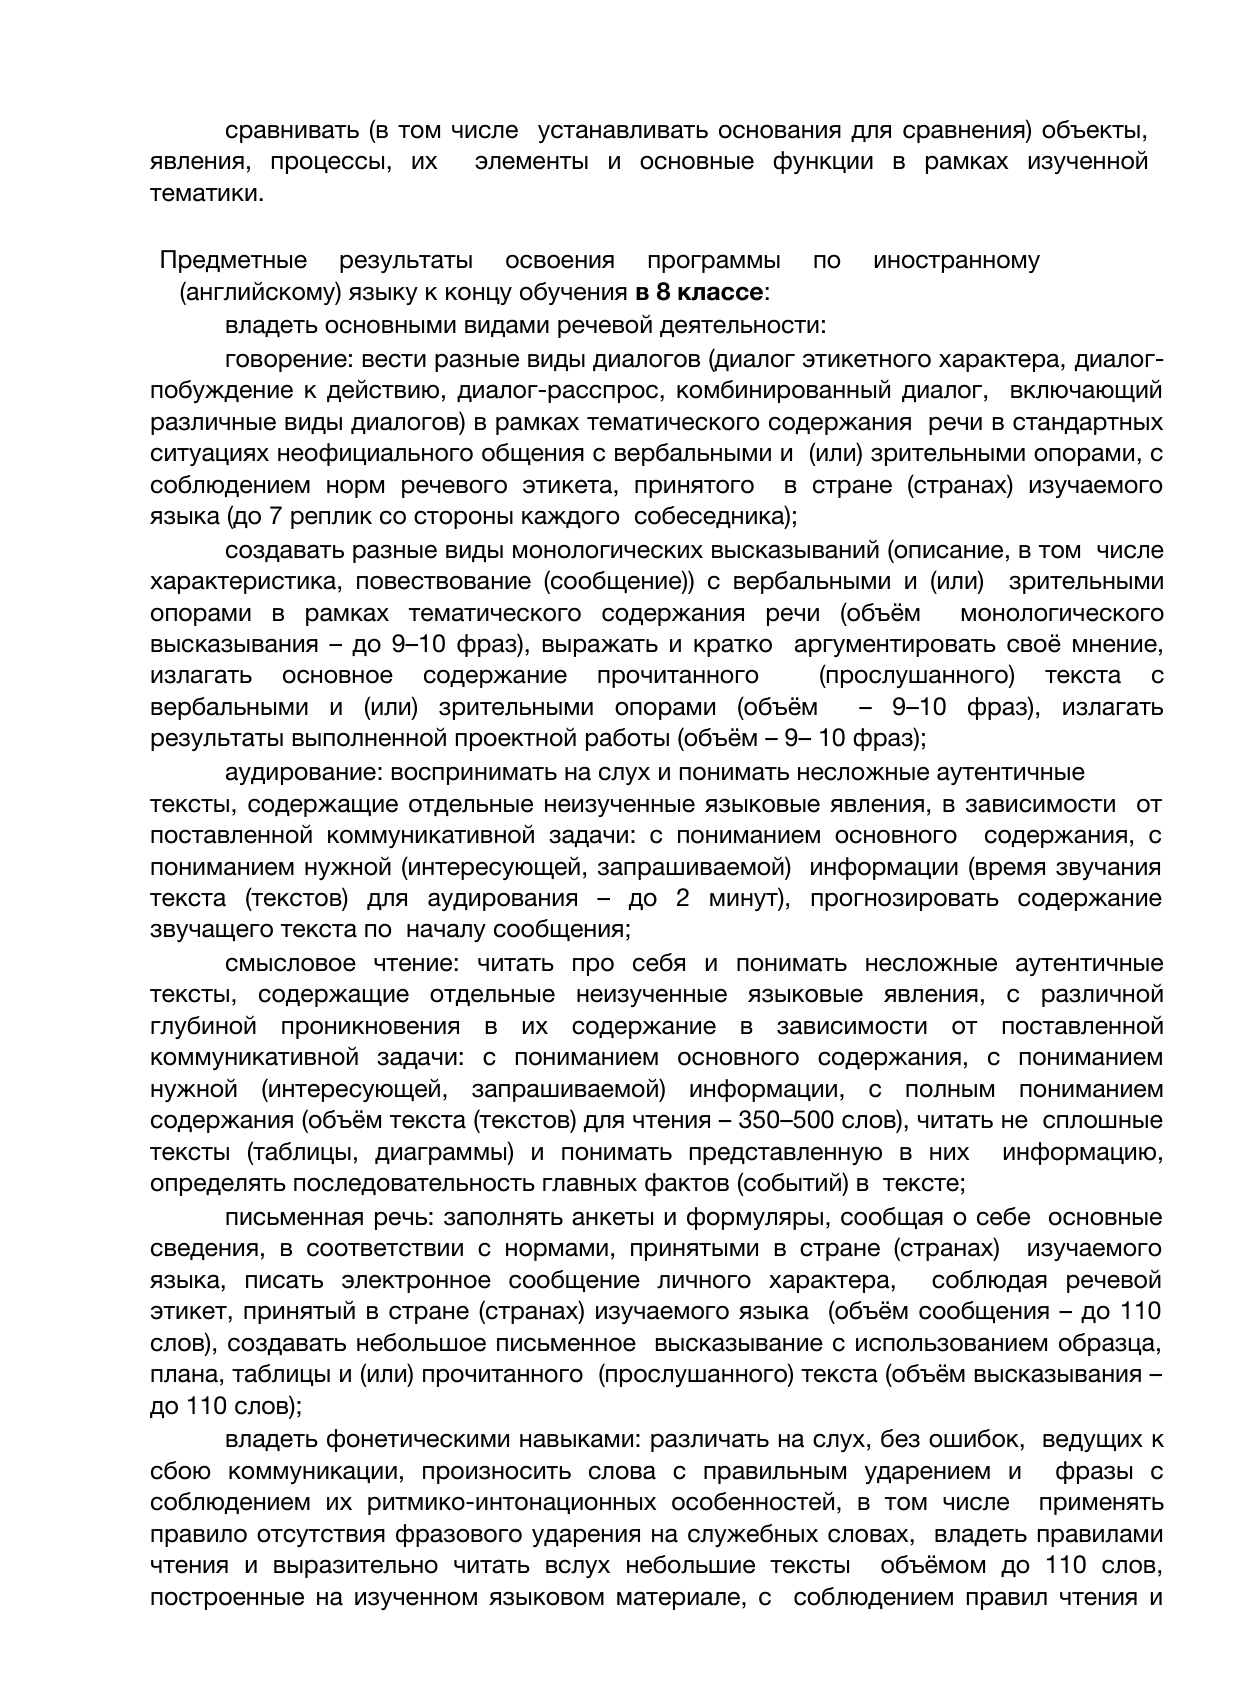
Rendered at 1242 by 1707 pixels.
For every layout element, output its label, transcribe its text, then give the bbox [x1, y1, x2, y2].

text говорение: вести разные виды диалогов (диалог этикетного характера, диалог-побуждение к действию, диалог-расспрос, комбинированный диалог, включающий различные виды диалогов) в рамках тематического содержания речи в стандартных ситуациях неофициального общения с вербальными и (или) зрительными опорами, с соблюдением норм речевого этикета, принятого в стране (странах) изучаемого языка (до 7 реплик со стороны каждого собеседника); [150, 343, 1164, 532]
text Предметные результаты освоения программы по иностранному (английскому) языку к концу обучения в 8 классе: [159, 244, 1041, 307]
text владеть основными видами речевой деятельности: [159, 309, 1166, 341]
text смысловое чтение: читать про себя и понимать несложные аутентичные тексты, содержащие отдельные неизученные языковые явления, с различной глубиной проникновения в их содержание в зависимости от поставленной коммуникативной задачи: с пониманием основного содержания, с пониманием нужной (интересующей, запрашиваемой) информации, с полным пониманием содержания (объём текста (текстов) для чтения – 350–500 слов), читать не сплошные тексты (таблицы, диаграммы) и понимать представленную в них информацию, определять последовательность главных фактов (событий) в тексте; [150, 947, 1165, 1199]
text сравнивать (в том числе устанавливать основания для сравнения) объекты, явления, процессы, их элементы и основные функции в рамках изученной тематики. [150, 114, 1150, 208]
text тексты, содержащие отдельные неизученные языковые явления, в зависимости от поставленной коммуникативной задачи: с пониманием основного содержания, с пониманием нужной (интересующей, запрашиваемой) информации (время звучания текста (текстов) для аудирования – до 2 минут), прогнозировать содержание звучащего текста по началу сообщения; [150, 788, 1163, 945]
text аудирование: воспринимать на слух и понимать несложные аутентичные [150, 756, 1166, 788]
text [150, 1423, 1165, 1612]
text письменная речь: заполнять анкеты и формуляры, сообщая о себе основные сведения, в соответствии с нормами, принятыми в стране (странах) изучаемого языка, писать электронное сообщение личного характера, соблюдая речевой этикет, принятый в стране (странах) изучаемого языка (объём сообщения – до 110 слов), создавать небольшое письменное высказывание с использованием образца, плана, таблицы и (или) прочитанного (прослушанного) текста (объём высказывания – до 110 слов); [150, 1201, 1163, 1421]
text создавать разные виды монологических высказываний (описание, в том числе характеристика, повествование (сообщение)) с вербальными и (или) зрительными опорами в рамках тематического содержания речи (объём монологического высказывания – до 9–10 фраз), выражать и кратко аргументировать своё мнение, излагать основное содержание прочитанного (прослушанного) текста с вербальными и (или) зрительными опорами (объём – 9–10 фраз), излагать результаты выполненной проектной работы (объём – 9– 10 фраз); [150, 534, 1166, 754]
